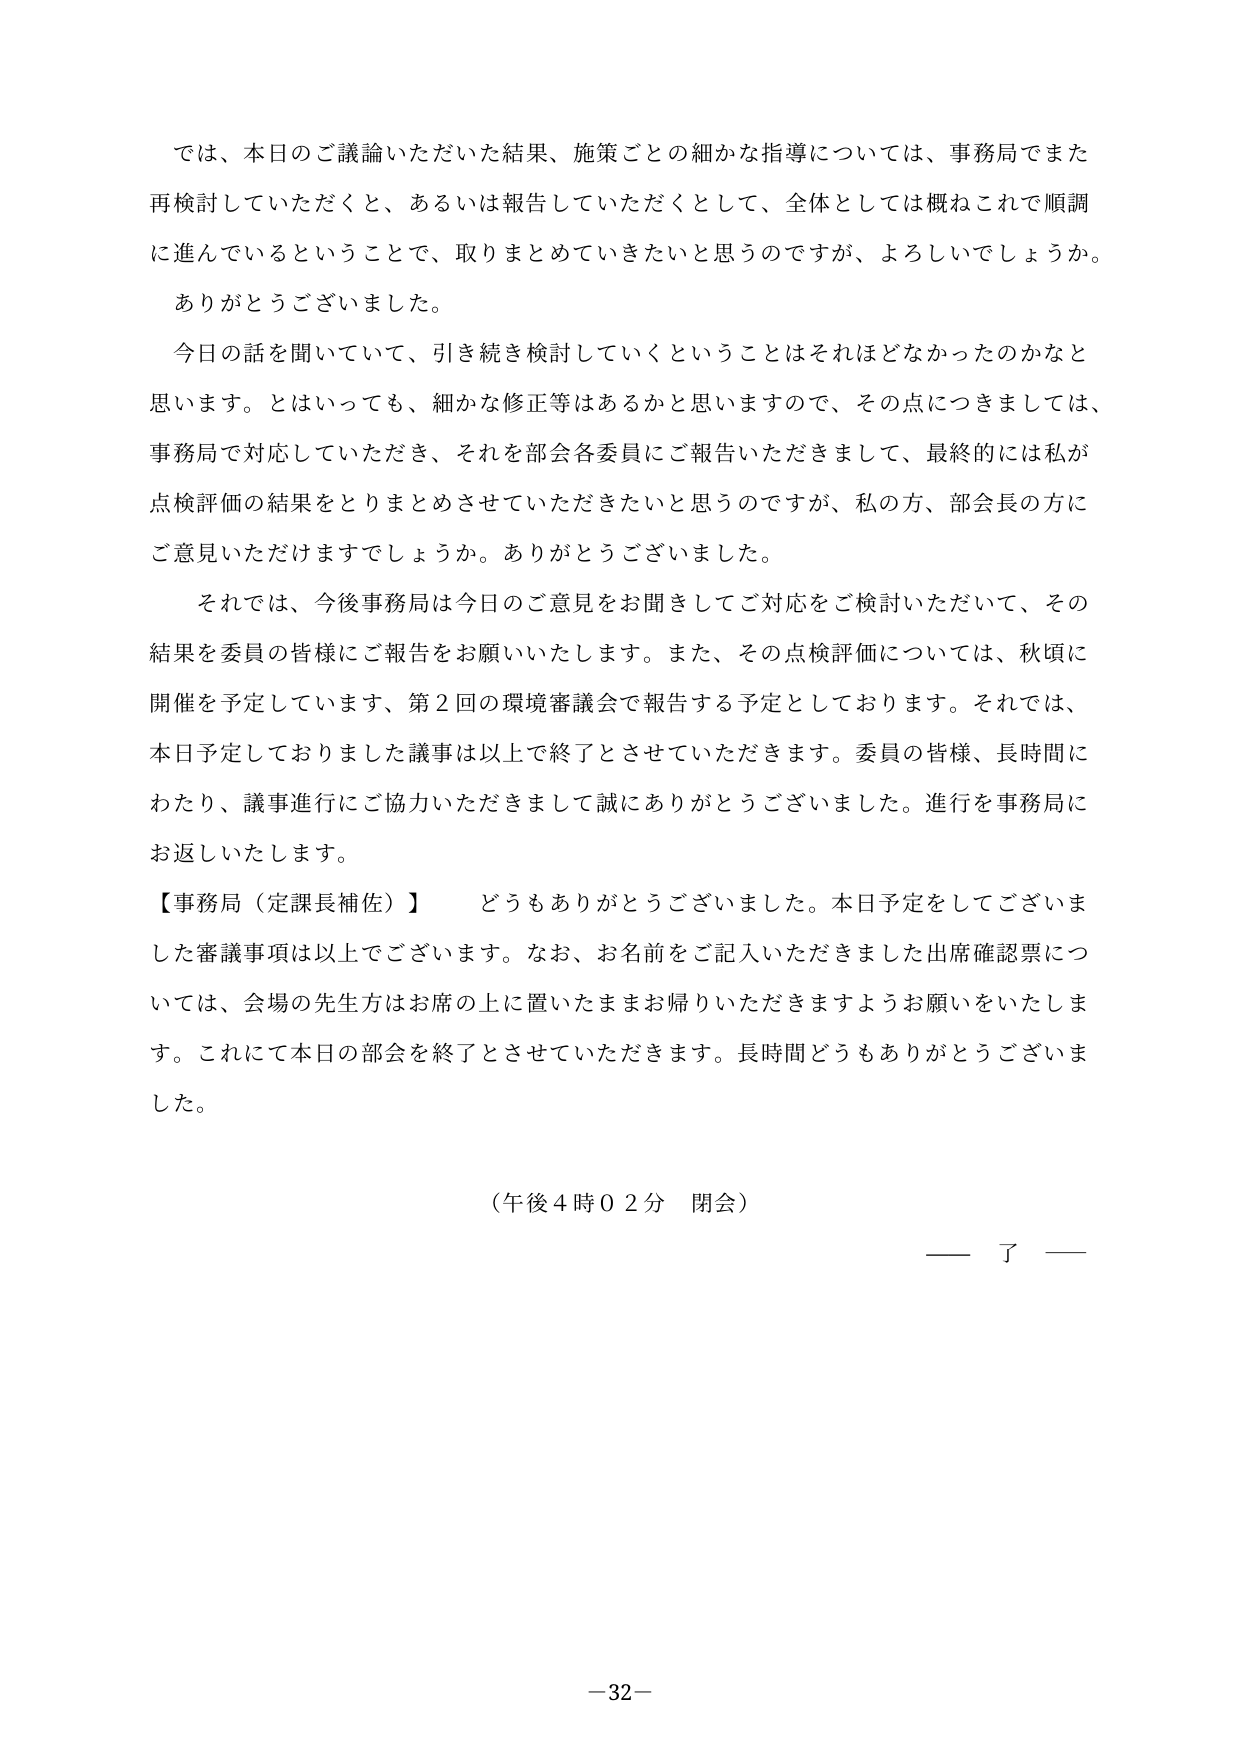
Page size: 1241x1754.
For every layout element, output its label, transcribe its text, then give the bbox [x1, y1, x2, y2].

text （午後４時０２分 閉会） [149, 1177, 1091, 1227]
text ―― 了 ―― [149, 1227, 1091, 1277]
text では、本日のご議論いただいた結果、施策ごとの細かな指導については、事務局でまた再検討していただくと、あるいは報告していただくとして、全体としては概ねこれで順調に進んでいるということで、取りまとめていきたいと思うのですが、よろしいでしょうか。 [149, 127, 1091, 277]
text ありがとうございました。 [149, 277, 1091, 327]
text 【事務局（定課長補佐）】 どうもありがとうございました。本日予定をしてございました審議事項は以上でございます。なお、お名前をご記入いただきました出席確認票については、会場の先生方はお席の上に置いたままお帰りいただきますようお願いをいたします。これにて本日の部会を終了とさせていただきます。長時間どうもありがとうございました。 [149, 877, 1091, 1127]
text それでは、今後事務局は今日のご意見をお聞きしてご対応をご検討いただいて、その結果を委員の皆様にご報告をお願いいたします。また、その点検評価については、秋頃に開催を予定しています、第２回の環境審議会で報告する予定としております。それでは、本日予定しておりました議事は以上で終了とさせていただきます。委員の皆様、長時間にわたり、議事進行にご協力いただきまして誠にありがとうございました。進行を事務局にお返しいたします。 [149, 577, 1091, 877]
text 今日の話を聞いていて、引き続き検討していくということはそれほどなかったのかなと思います。とはいっても、細かな修正等はあるかと思いますので、その点につきましては、事務局で対応していただき、それを部会各委員にご報告いただきまして、最終的には私が点検評価の結果をとりまとめさせていただきたいと思うのですが、私の方、部会長の方にご意見いただけますでしょうか。ありがとうございました。 [149, 327, 1091, 577]
